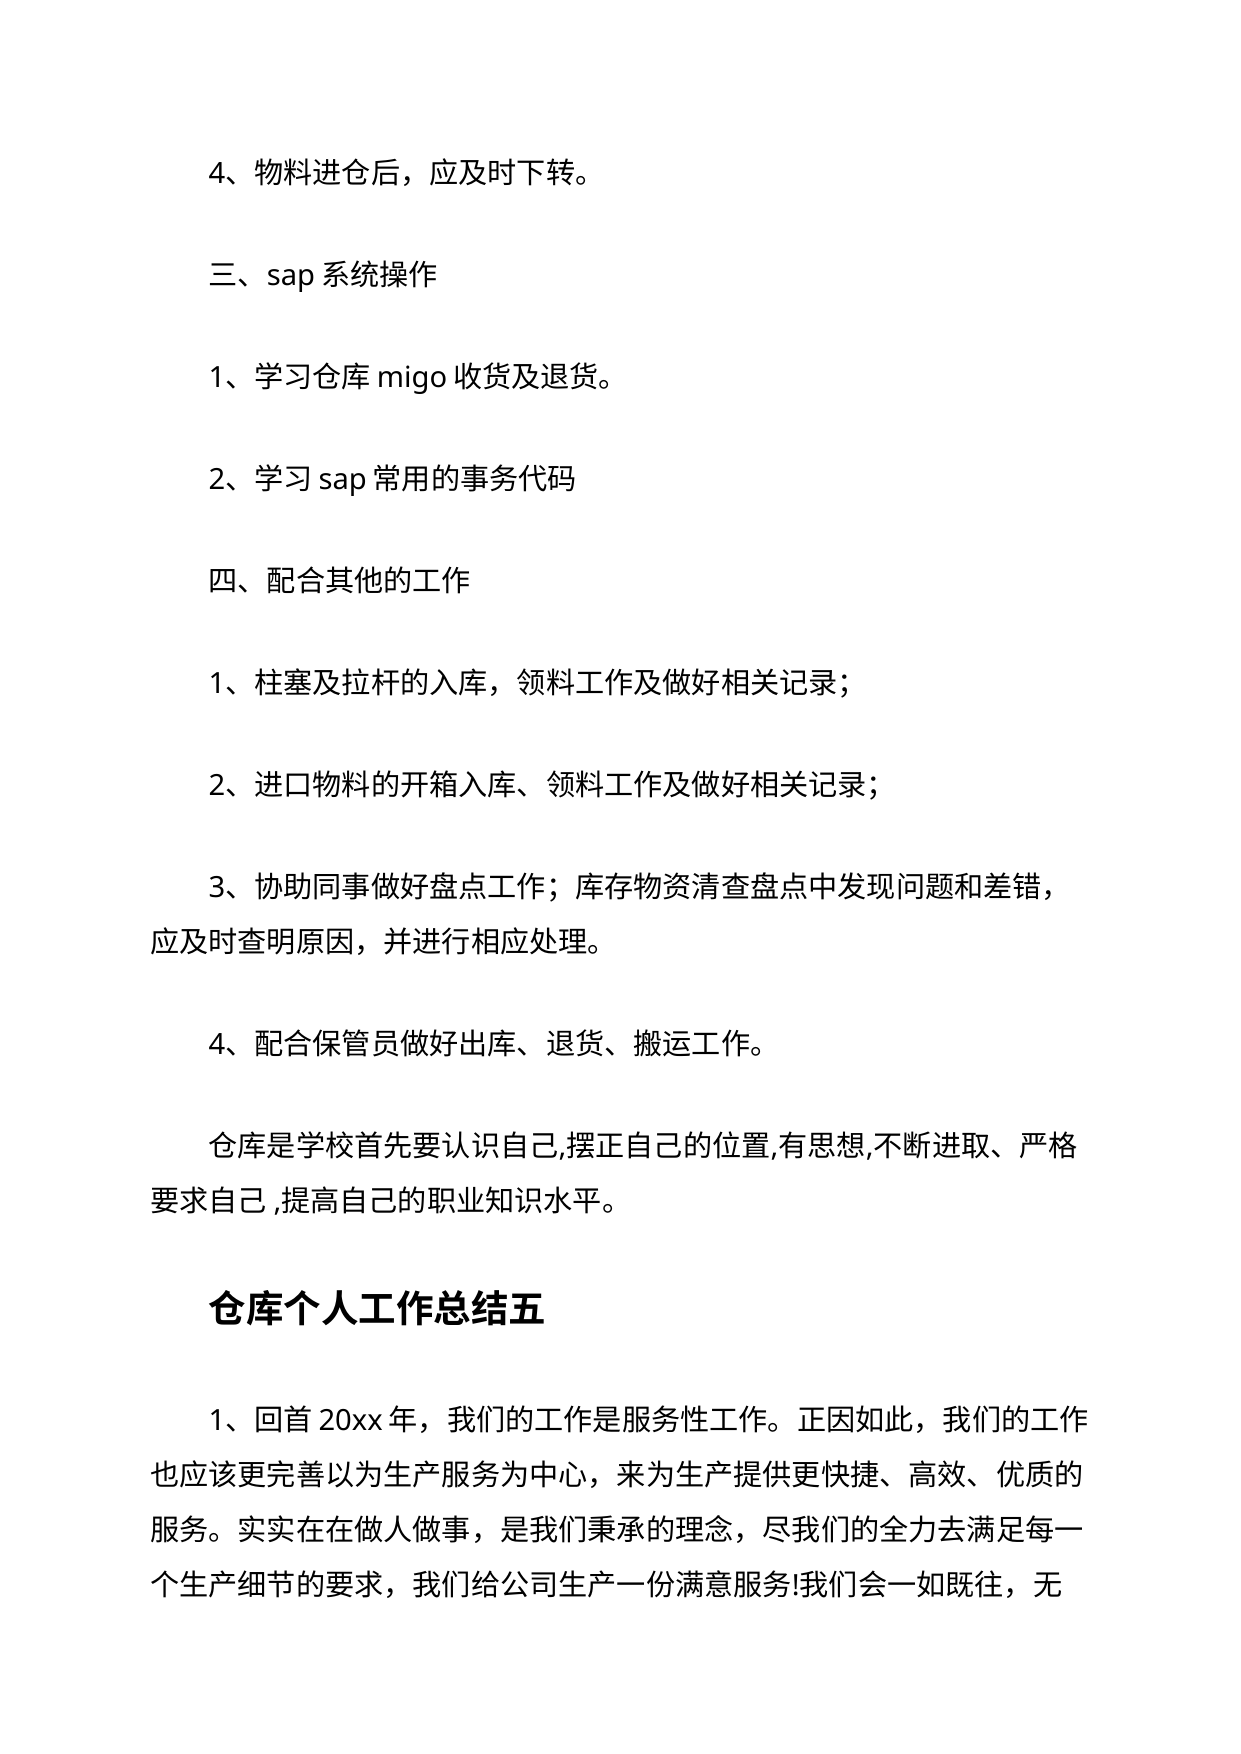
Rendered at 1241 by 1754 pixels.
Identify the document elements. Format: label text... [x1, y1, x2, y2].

text 三、sap系统操作 [150, 252, 1090, 294]
text 4、配合保管员做好出库、退货、搬运工作。 [150, 1020, 1090, 1063]
text 仓库个人工作总结五 [150, 1279, 1090, 1334]
text 3、协助同事做好盘点工作；库存物资清查盘点中发现问题和差错，应及时查明原因，并进行相应处理。 [150, 864, 1090, 961]
text 1、学习仓库migo收货及退货。 [150, 354, 1090, 396]
text 2、进口物料的开箱入库、领料工作及做好相关记录； [150, 762, 1090, 804]
text 2、学习sap常用的事务代码 [150, 456, 1090, 498]
text 四、配合其他的工作 [150, 558, 1090, 600]
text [150, 1397, 1090, 1604]
text 4、物料进仓后，应及时下转。 [150, 150, 1090, 192]
text 1、柱塞及拉杆的入库，领料工作及做好相关记录； [150, 660, 1090, 702]
text 仓库是学校首先要认识自己,摆正自己的位置,有思想,不断进取、严格要求自己 ,提高自己的职业知识水平。 [150, 1122, 1090, 1220]
